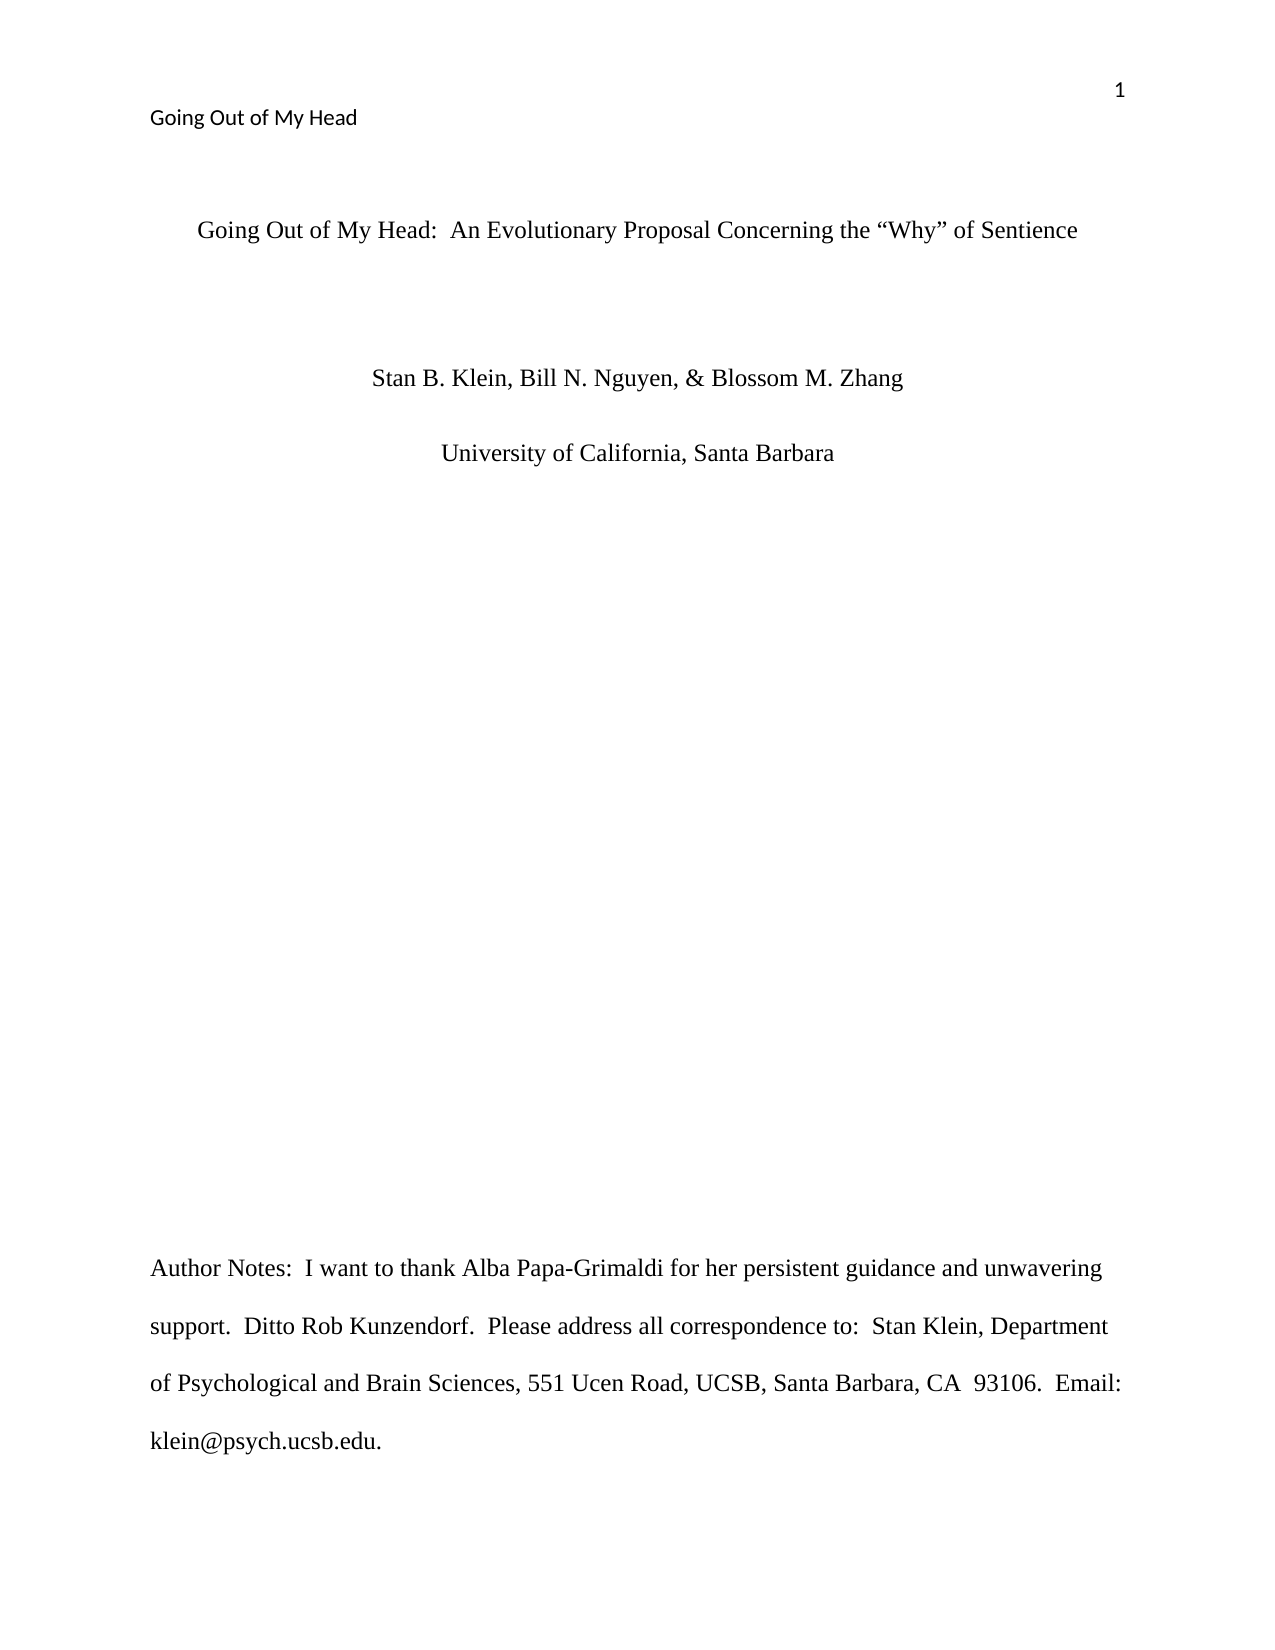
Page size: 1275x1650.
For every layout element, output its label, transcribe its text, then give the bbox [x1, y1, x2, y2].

text Going Out of My Head: An Evolutionary Proposal Concerning the “Why” of Sentience [150, 215, 1125, 244]
text University of California, Santa Barbara [150, 438, 1125, 466]
text Author Notes: I want to thank Alba Papa-Grimaldi for her persistent guidance and unwavering support. Ditto Rob Kunzendorf. Please address all correspondence to: Stan Klein, Department of Psychological and Brain Sciences, 551 Ucen Road, UCSB, Santa Barbara, CA 93106. Email: klein@psych.ucsb.edu. [150, 1253, 1125, 1455]
text Stan B. Klein, Bill N. Nguyen, & Blossom M. Zhang [150, 363, 1125, 392]
